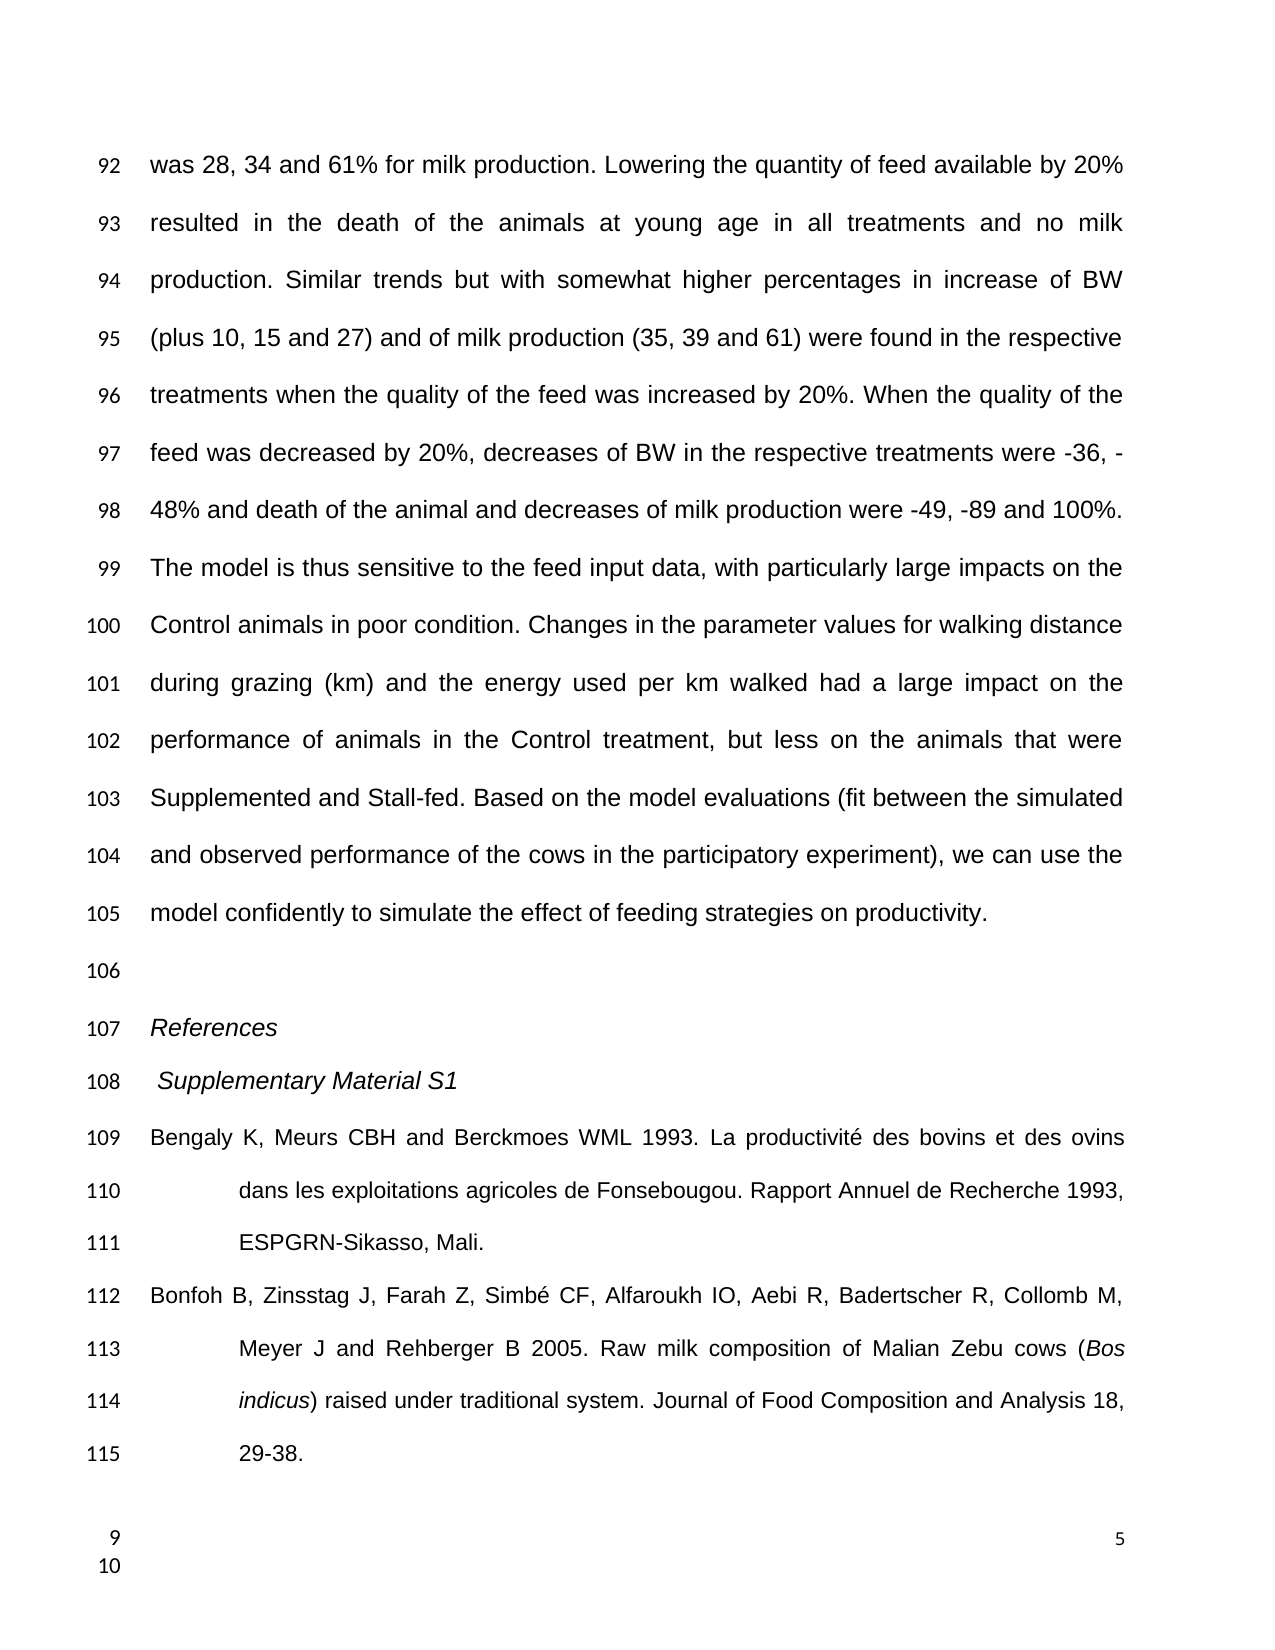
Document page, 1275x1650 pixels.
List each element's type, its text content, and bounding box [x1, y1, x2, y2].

text Bonfoh B, Zinsstag J, Farah Z, Simbé CF, Alfaroukh IO, Aebi R, Badertscher R, Collomb M, Meyer J and Rehberger B 2005. Raw milk composition of Malian Zebu cows (Bos indicus) raised under traditional system. Journal of Food Composition and Analysis 18, 29-38. [150, 1282, 1125, 1466]
text Supplementary Material S1 [150, 1066, 1125, 1095]
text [150, 150, 1125, 926]
text Bengaly K, Meurs CBH and Berckmoes WML 1993. La productivité des bovins et des ovins dans les exploitations agricoles de Fonsebougou. Rapport Annuel de Recherche 1993, ESPGRN-Sikasso, Mali. [150, 1124, 1125, 1256]
text References [150, 1012, 1125, 1041]
